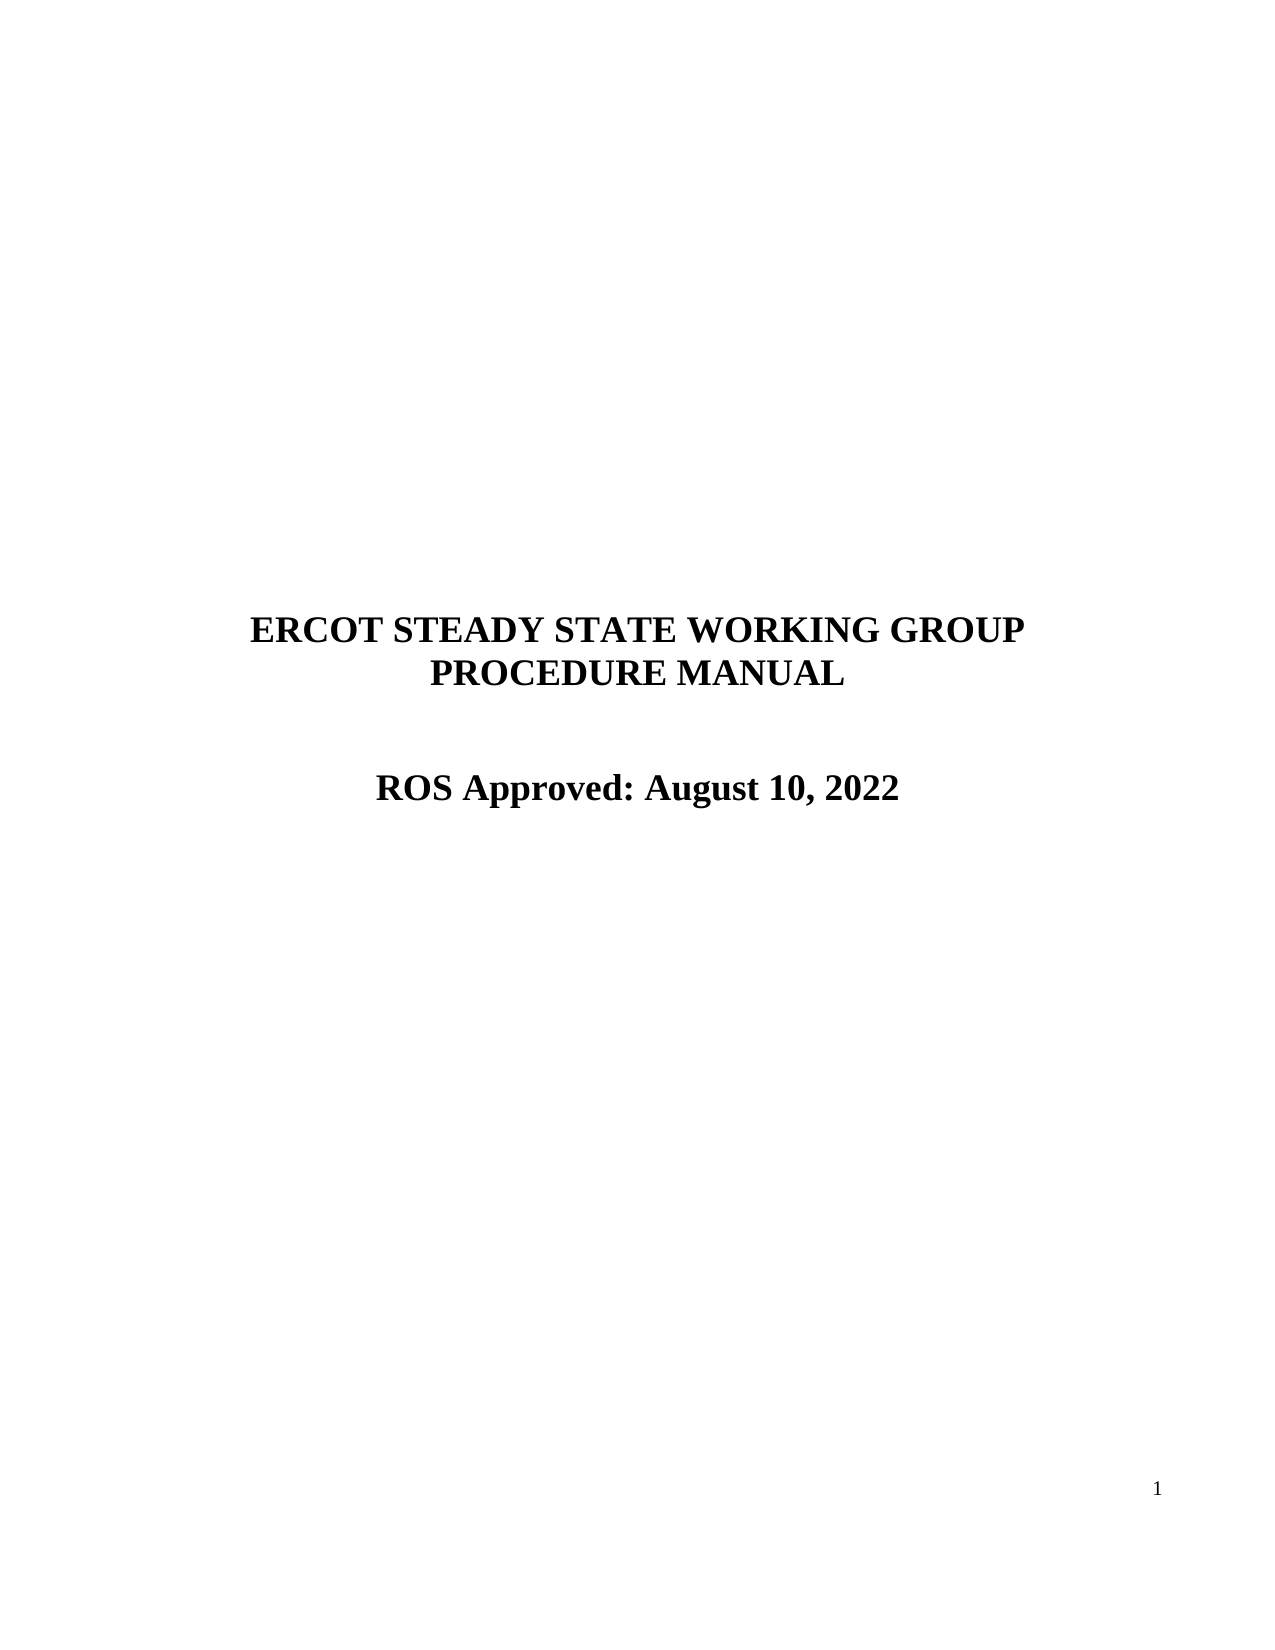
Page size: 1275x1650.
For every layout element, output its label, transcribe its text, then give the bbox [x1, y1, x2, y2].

subtitle PROCEDURE MANUAL [112, 650, 1162, 693]
subtitle ERCOT STEADY STATE WORKING GROUP [112, 607, 1162, 650]
text ROS Approved: August 10, 2022 [112, 766, 1162, 809]
